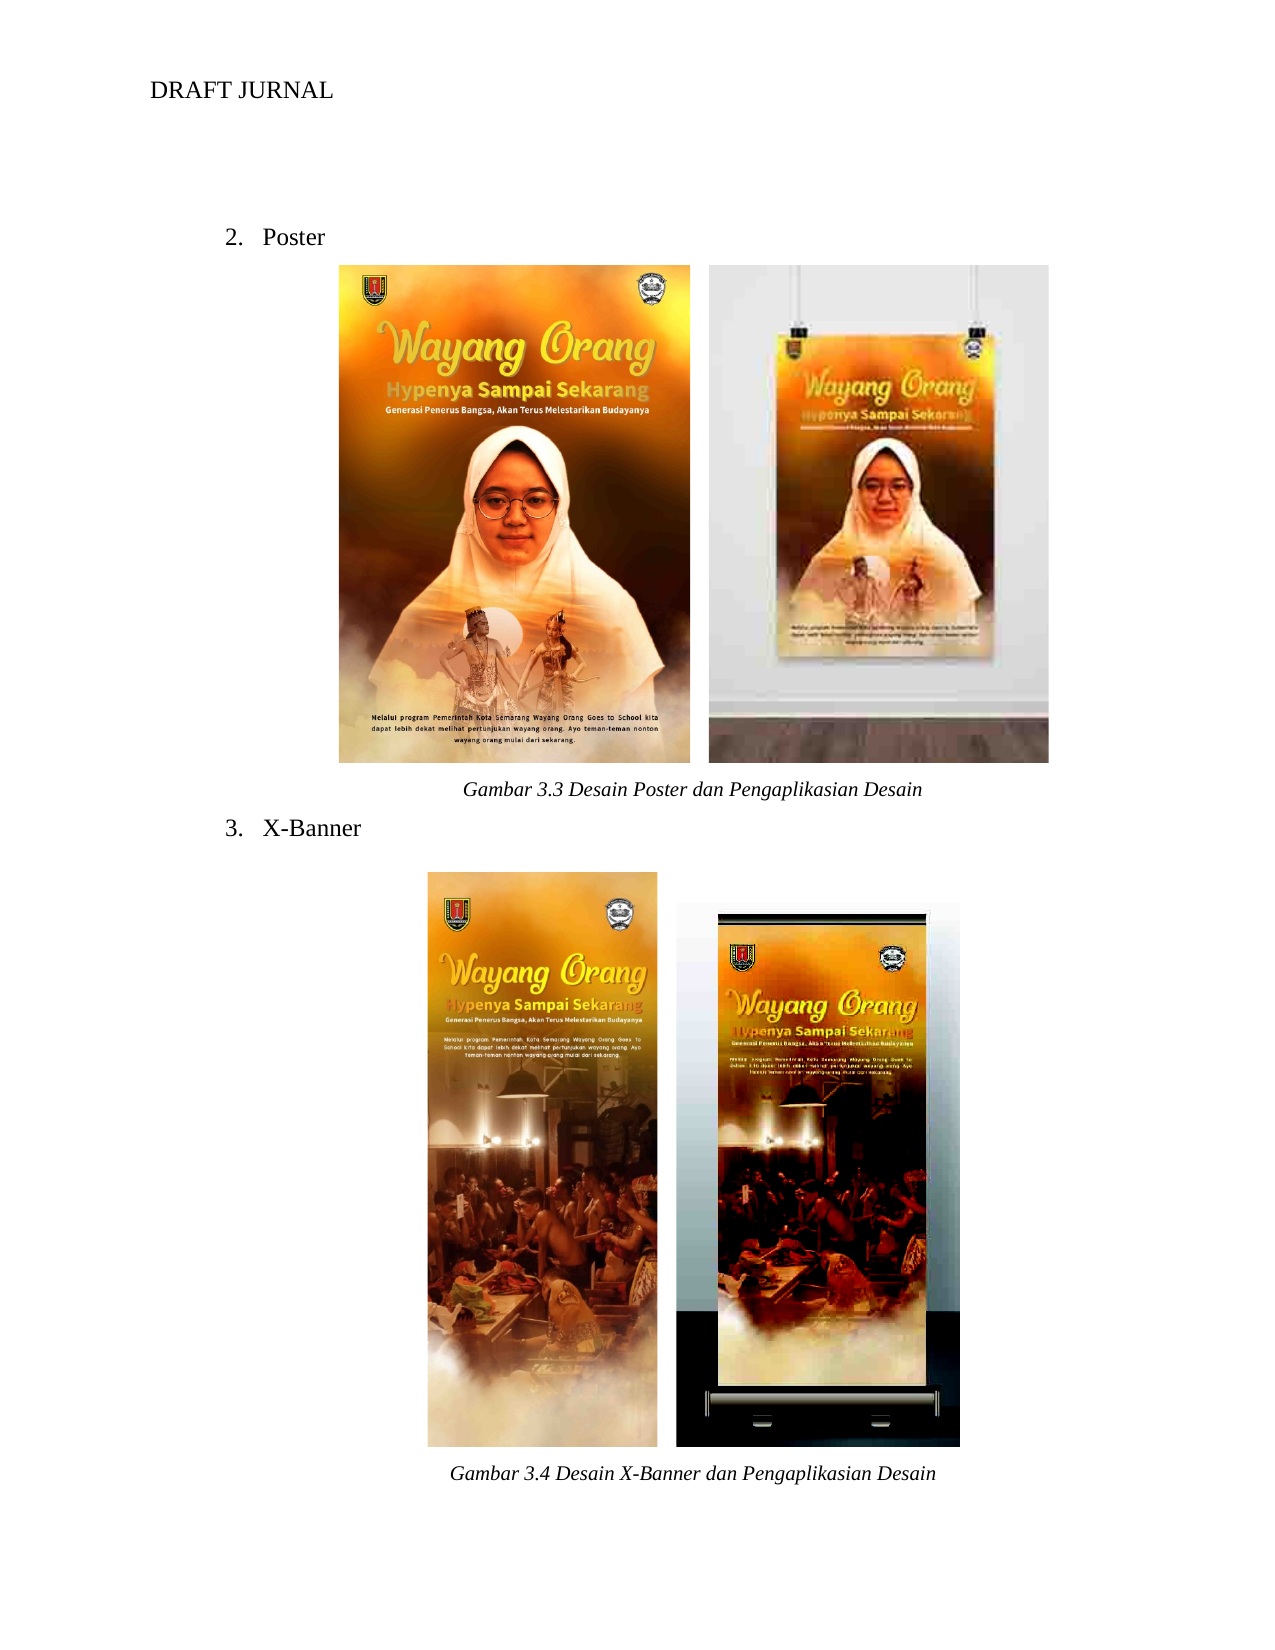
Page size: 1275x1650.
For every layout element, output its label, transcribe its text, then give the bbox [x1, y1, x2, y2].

list Poster [225, 222, 1125, 251]
picture [338, 265, 691, 763]
picture [676, 855, 960, 1447]
list Gambar 3.3 Desain Poster dan Pengaplikasian Desain [262, 777, 1125, 801]
picture [427, 872, 658, 1447]
picture [708, 265, 1049, 763]
list X-Banner [225, 813, 1125, 841]
list Gambar 3.4 Desain X-Banner dan Pengaplikasian Desain [262, 1461, 1125, 1485]
